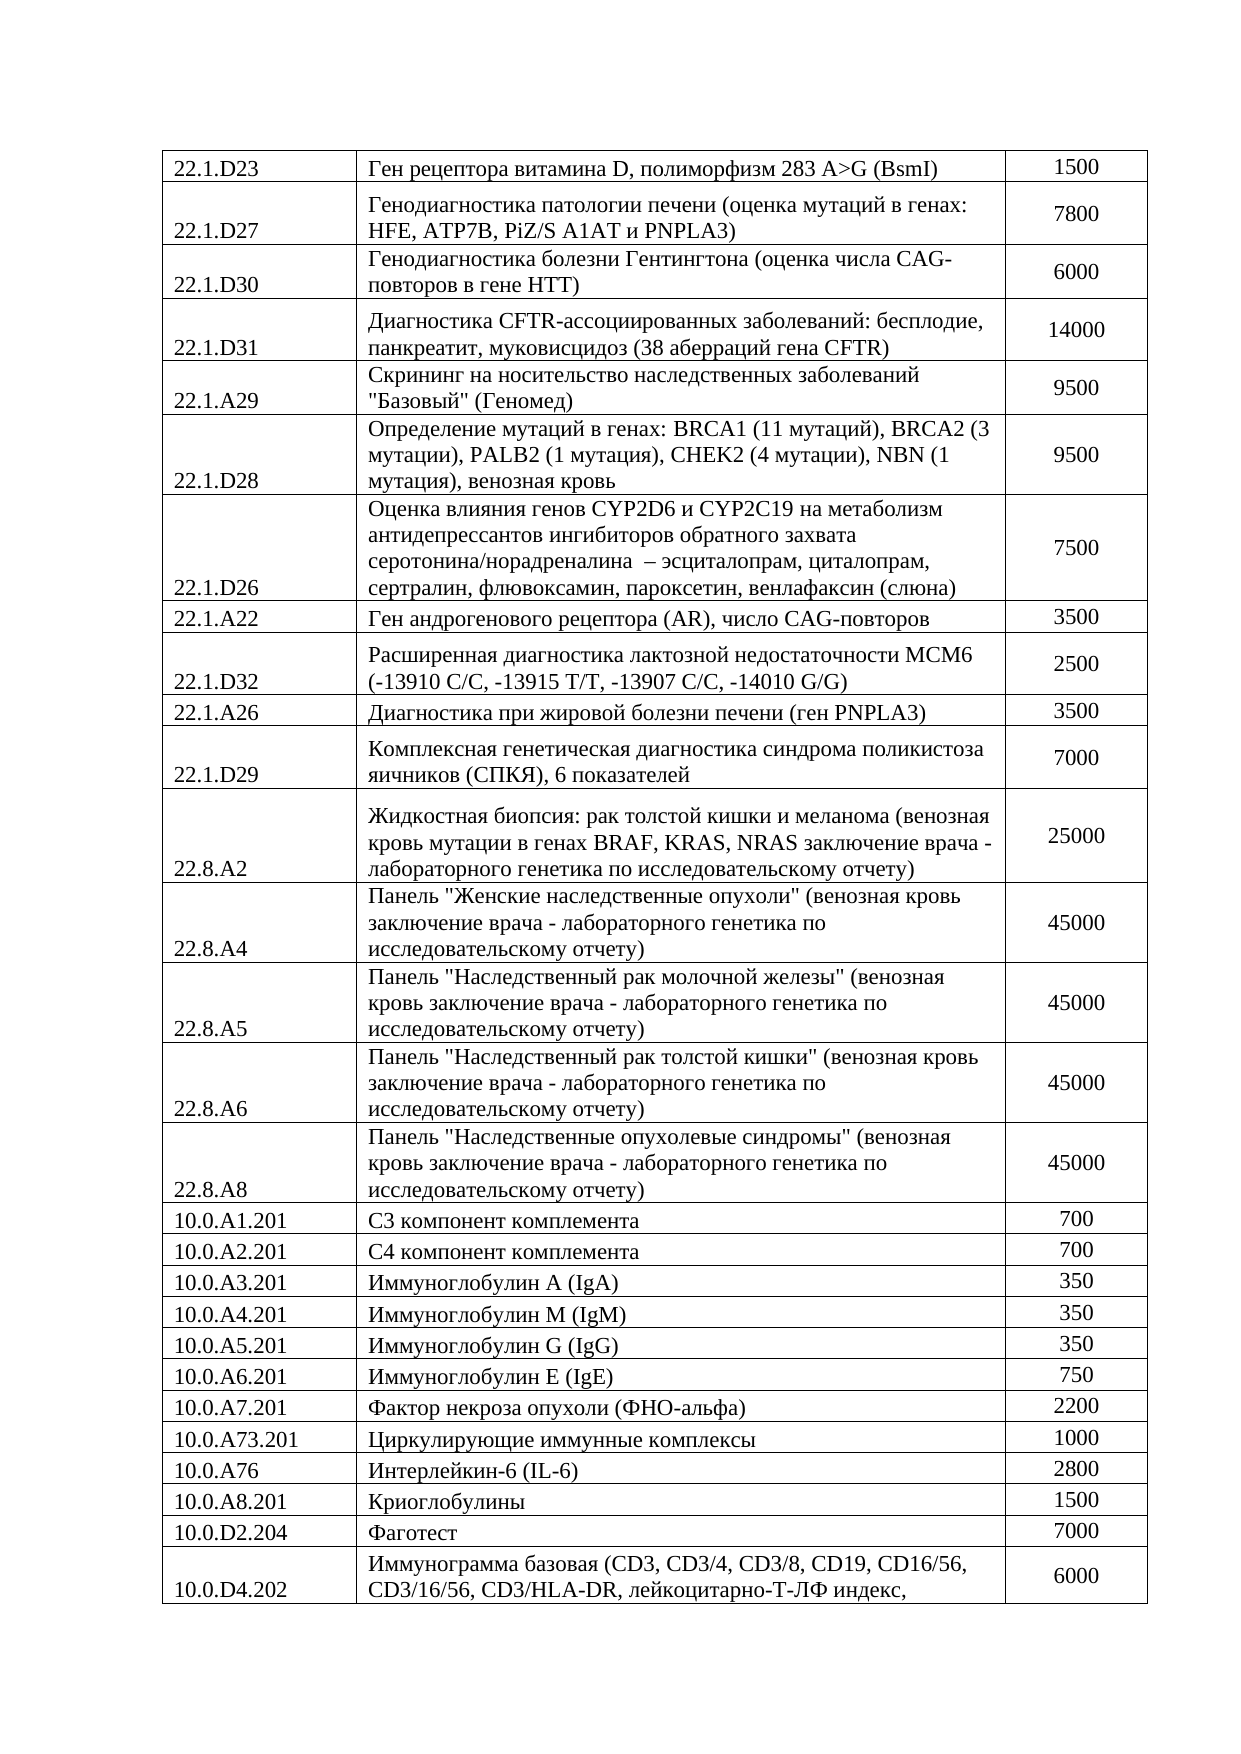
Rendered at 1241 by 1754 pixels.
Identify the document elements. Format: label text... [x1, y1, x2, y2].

table_cell 14000 [1006, 299, 1147, 360]
table_cell 10.0.A76 [163, 1453, 356, 1483]
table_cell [357, 1547, 1005, 1603]
table_cell 750 [1006, 1359, 1147, 1389]
table_cell Генодиагностика патологии печени (оценка мутаций в генах: HFE, ATP7B, PiZ/S А1АТ и PNPLA3) [357, 182, 1005, 244]
table_cell 22.1.D27 [163, 182, 356, 244]
table_cell 10.0.A4.201 [163, 1297, 356, 1327]
table_cell 6000 [1006, 245, 1147, 297]
table_cell 22.1.D26 [163, 495, 356, 600]
table_cell 10.0.A1.201 [163, 1203, 356, 1233]
table_cell 22.8.A8 [163, 1123, 356, 1202]
table_cell Панель "Наследственные опухолевые синдромы" (венозная кровь заключение врача - лабораторного генетика по исследовательскому отчету) [357, 1123, 1005, 1202]
table_cell 2800 [1006, 1453, 1147, 1483]
table_cell 2500 [1006, 633, 1147, 694]
table_cell 9500 [1006, 415, 1147, 494]
table_cell 22.1.D30 [163, 245, 356, 297]
table_cell 1500 [1006, 151, 1147, 181]
table_cell 22.1.D32 [163, 633, 356, 694]
table_cell Жидкостная биопсия: рак толстой кишки и меланома (венозная кровь мутации в генах BRAF, KRAS, NRAS заключение врача - лабораторного генетика по исследовательскому отчету) [357, 789, 1005, 882]
table_cell 22.8.A4 [163, 883, 356, 962]
table_cell 7000 [1006, 1516, 1147, 1546]
table_cell 25000 [1006, 789, 1147, 882]
table_cell Иммуноглобулин М (IgM) [357, 1297, 1005, 1327]
table_cell 3500 [1006, 695, 1147, 725]
table_cell 45000 [1006, 1043, 1147, 1122]
table_cell 22.1.A22 [163, 601, 356, 632]
table_cell 350 [1006, 1266, 1147, 1296]
table_cell Скрининг на носительство наследственных заболеваний "Базовый" (Геномед) [357, 361, 1005, 414]
table_cell 700 [1006, 1203, 1147, 1233]
table_cell 700 [1006, 1234, 1147, 1264]
table_cell 1000 [1006, 1422, 1147, 1452]
table_cell 6000 [1006, 1547, 1147, 1603]
table_cell 22.1.D28 [163, 415, 356, 494]
table_cell 22.1.A26 [163, 695, 356, 725]
table_cell Оценка влияния генов CYP2D6 и CYP2C19 на метаболизм антидепрессантов ингибиторов обратного захвата серотонина/норадреналина – эсциталопрам, циталопрам, сертралин, флювоксамин, пароксетин, венлафаксин (слюна) [357, 495, 1005, 600]
table_cell 45000 [1006, 1123, 1147, 1202]
table_cell 10.0.A5.201 [163, 1328, 356, 1358]
table_cell 10.0.D4.202 [163, 1547, 356, 1603]
table_cell Панель "Наследственный рак молочной железы" (венозная кровь заключение врача - лабораторного генетика по исследовательскому отчету) [357, 963, 1005, 1042]
table_cell 10.0.A8.201 [163, 1484, 356, 1514]
table_cell С4 компонент комплемента [357, 1234, 1005, 1264]
table_cell 1500 [1006, 1484, 1147, 1514]
table_cell Комплексная генетическая диагностика синдрома поликистоза яичников (СПКЯ), 6 показателей [357, 726, 1005, 788]
table_cell Фаготест [357, 1516, 1005, 1546]
table_cell 22.8.A5 [163, 963, 356, 1042]
table_cell 2200 [1006, 1391, 1147, 1421]
table_cell 10.0.D2.204 [163, 1516, 356, 1546]
table_cell 10.0.A2.201 [163, 1234, 356, 1264]
table_cell 22.8.A2 [163, 789, 356, 882]
table_cell 7500 [1006, 495, 1147, 600]
table_cell С3 компонент комплемента [357, 1203, 1005, 1233]
table_cell 22.1.D23 [163, 151, 356, 181]
table_cell 7000 [1006, 726, 1147, 788]
table_cell 7800 [1006, 182, 1147, 244]
table_cell Определение мутаций в генах: BRCA1 (11 мутаций), BRCA2 (3 мутации), PALB2 (1 мутация), CHEK2 (4 мутации), NBN (1 мутация), венозная кровь [357, 415, 1005, 494]
table_cell 10.0.A6.201 [163, 1359, 356, 1389]
table_cell 45000 [1006, 883, 1147, 962]
table_cell Панель "Наследственный рак толстой кишки" (венозная кровь заключение врача - лабораторного генетика по исследовательскому отчету) [357, 1043, 1005, 1122]
table_cell Ген рецептора витамина D, полиморфизм 283 A>G (BsmI) [357, 151, 1005, 181]
table_cell 350 [1006, 1328, 1147, 1358]
table_cell 10.0.A3.201 [163, 1266, 356, 1296]
table_cell Генодиагностика болезни Гентингтона (оценка числа CAG-повторов в гене НТТ) [357, 245, 1005, 297]
table_cell Панель "Женские наследственные опухоли" (венозная кровь заключение врача - лабораторного генетика по исследовательскому отчету) [357, 883, 1005, 962]
table_cell Расширенная диагностика лактозной недостаточности MCM6 (-13910 C/C, -13915 T/T, -13907 C/C, -14010 G/G) [357, 633, 1005, 694]
table_cell Иммуноглобулин А (IgA) [357, 1266, 1005, 1296]
table_cell 3500 [1006, 601, 1147, 632]
table_cell Ген андрогенового рецептора (AR), число CAG-повторов [357, 601, 1005, 632]
table_cell Диагностика CFTR-ассоциированных заболеваний: бесплодие, панкреатит, муковисцидоз (38 аберраций гена CFTR) [357, 299, 1005, 360]
table_cell 350 [1006, 1297, 1147, 1327]
table_cell 22.1.D29 [163, 726, 356, 788]
table_cell 10.0.A7.201 [163, 1391, 356, 1421]
table_cell Циркулирующие иммунные комплексы [357, 1422, 1005, 1452]
table_cell 22.8.A6 [163, 1043, 356, 1122]
table_cell 9500 [1006, 361, 1147, 414]
table_cell 10.0.A73.201 [163, 1422, 356, 1452]
table_cell Диагностика при жировой болезни печени (ген PNPLA3) [357, 695, 1005, 725]
table_cell Интерлейкин-6 (IL-6) [357, 1453, 1005, 1483]
table_cell Фактор некроза опухоли (ФНО-альфа) [357, 1391, 1005, 1421]
table_cell Иммуноглобулин G (IgG) [357, 1328, 1005, 1358]
table_cell 45000 [1006, 963, 1147, 1042]
table_cell Иммуноглобулин Е (IgE) [357, 1359, 1005, 1389]
table_cell 22.1.D31 [163, 299, 356, 360]
table_cell 22.1.A29 [163, 361, 356, 414]
table_cell Криоглобулины [357, 1484, 1005, 1514]
